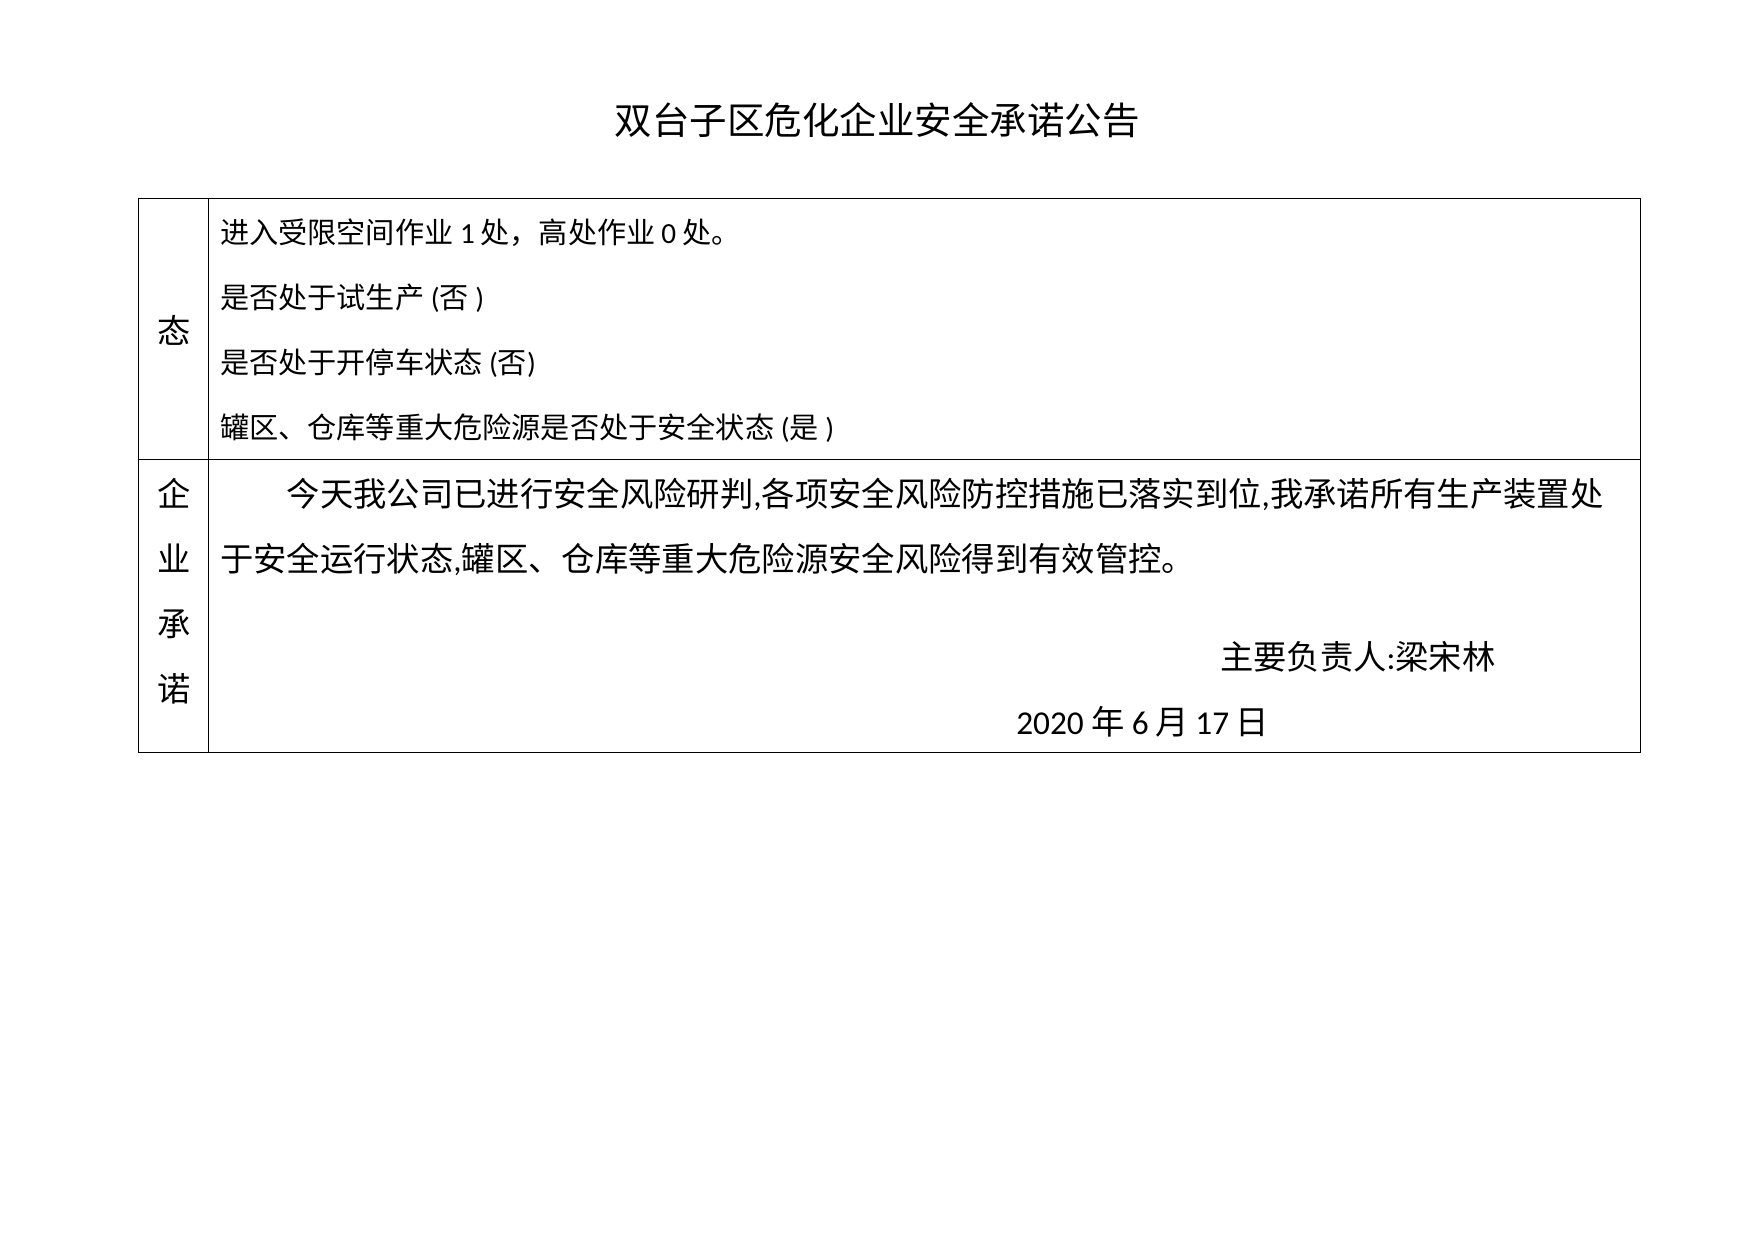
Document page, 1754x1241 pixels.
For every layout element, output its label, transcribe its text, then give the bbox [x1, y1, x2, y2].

table_cell 企业状态 [139, 199, 208, 459]
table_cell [209, 199, 1640, 459]
table_cell 企业承诺 [139, 460, 208, 752]
table_cell 今天我公司已进行安全风险研判,各项安全风险防控措施已落实到位,我承诺所有生产装置处于安全运行状态,罐区、仓库等重大危险源安全风险得到有效管控。 主要负责人:梁宋林 2020年 6月17日 [209, 460, 1640, 752]
